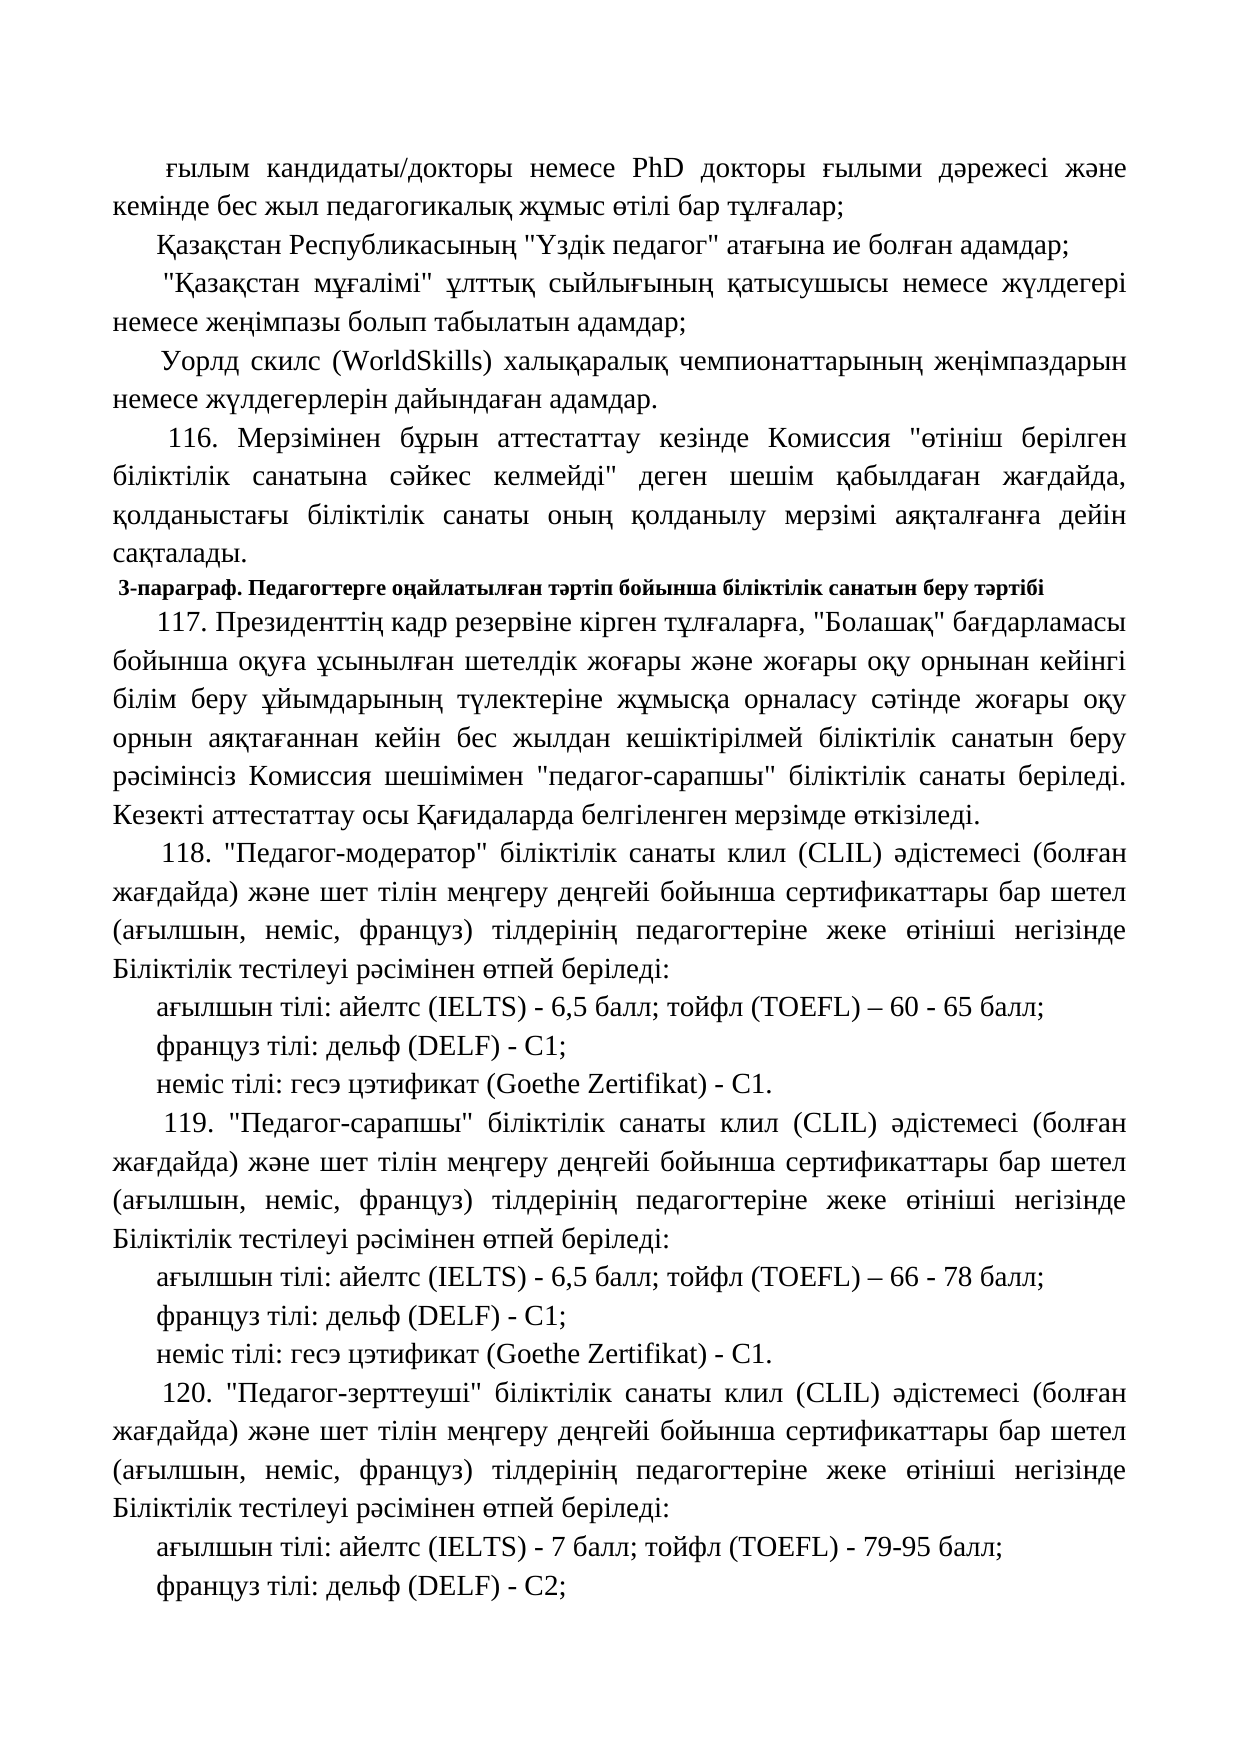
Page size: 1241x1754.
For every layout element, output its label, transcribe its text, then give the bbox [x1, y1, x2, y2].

text француз тілі: дельф (DELF) - C1; [112, 1028, 1128, 1062]
text Қазақстан Республикасының "Үздік педагог" атағына ие болған адамдар; [112, 227, 1128, 261]
text француз тілі: дельф (DELF) - C2; [112, 1568, 1128, 1601]
text 118. "Педагог-модератор" біліктілік санаты клил (CLIL) әдістемесі (болған жағдайда) және шет тілін меңгеру деңгейі бойынша сертификаттары бар шетел (ағылшын, неміс, француз) тілдерінің педагогтеріне жеке өтініші негізінде Біліктілік тестілеуі рәсімінен өтпей беріледі: [112, 835, 1128, 984]
text Уорлд скилс (WorldSkills) халықаралық чемпионаттарының жеңімпаздарын немесе жүлдегерлерін дайындаған адамдар. [112, 343, 1128, 415]
text француз тілі: дельф (DELF) - C1; [112, 1298, 1128, 1331]
text 117. Президенттің кадр резервіне кірген тұлғаларға, "Болашақ" бағдарламасы бойынша оқуға ұсынылған шетелдік жоғары және жоғары оқу орнынан кейінгі білім беру ұйымдарының түлектеріне жұмысқа орналасу сәтінде жоғары оқу орнын аяқтағаннан кейін бес жылдан кешіктірілмей біліктілік санатын беру рәсімінсіз Комиссия шешімімен "педагог-сарапшы" біліктілік санаты беріледі. Кезекті аттестаттау осы Қағидаларда белгіленген мерзімде өткізіледі. [112, 604, 1128, 830]
text ғылым кандидаты/докторы немесе PhD докторы ғылыми дәрежесі және кемінде бес жыл педагогикалық жұмыс өтілі бар тұлғалар; [112, 150, 1128, 222]
text 116. Мерзімінен бұрын аттестаттау кезінде Комиссия "өтініш берілген біліктілік санатына сәйкес келмейді" деген шешім қабылдаған жағдайда, қолданыстағы біліктілік санаты оның қолданылу мерзімі аяқталғанға дейін сақталады. [112, 420, 1128, 569]
text 119. "Педагог-сарапшы" біліктілік санаты клил (CLIL) әдістемесі (болған жағдайда) және шет тілін меңгеру деңгейі бойынша сертификаттары бар шетел (ағылшын, неміс, француз) тілдерінің педагогтеріне жеке өтініші негізінде Біліктілік тестілеуі рәсімінен өтпей беріледі: [112, 1105, 1128, 1254]
text ағылшын тілі: айелтс (IELTS) - 6,5 балл; тойфл (TOEFL) – 66 - 78 балл; [112, 1259, 1128, 1293]
text 3-параграф. Педагогтерге оңайлатылған тәртіп бойынша біліктілік санатын беру тәртібі [112, 574, 1128, 600]
text "Қазақстан мұғалімі" ұлттық сыйлығының қатысушысы немесе жүлдегері немесе жеңімпазы болып табылатын адамдар; [112, 266, 1128, 338]
text 120. "Педагог-зерттеуші" біліктілік санаты клил (CLIL) әдістемесі (болған жағдайда) және шет тілін меңгеру деңгейі бойынша сертификаттары бар шетел (ағылшын, неміс, француз) тілдерінің педагогтеріне жеке өтініші негізінде Біліктілік тестілеуі рәсімінен өтпей беріледі: [112, 1375, 1128, 1524]
text ағылшын тілі: айелтс (IELTS) - 6,5 балл; тойфл (TOEFL) – 60 - 65 балл; [112, 989, 1128, 1023]
text ағылшын тілі: айелтс (IELTS) - 7 балл; тойфл (TOEFL) - 79-95 балл; [112, 1529, 1128, 1563]
text неміс тілі: гесэ цэтификат (Goethe Zertifikat) - C1. [112, 1336, 1128, 1370]
text неміс тілі: гесэ цэтификат (Goethe Zertifikat) - C1. [112, 1067, 1128, 1100]
